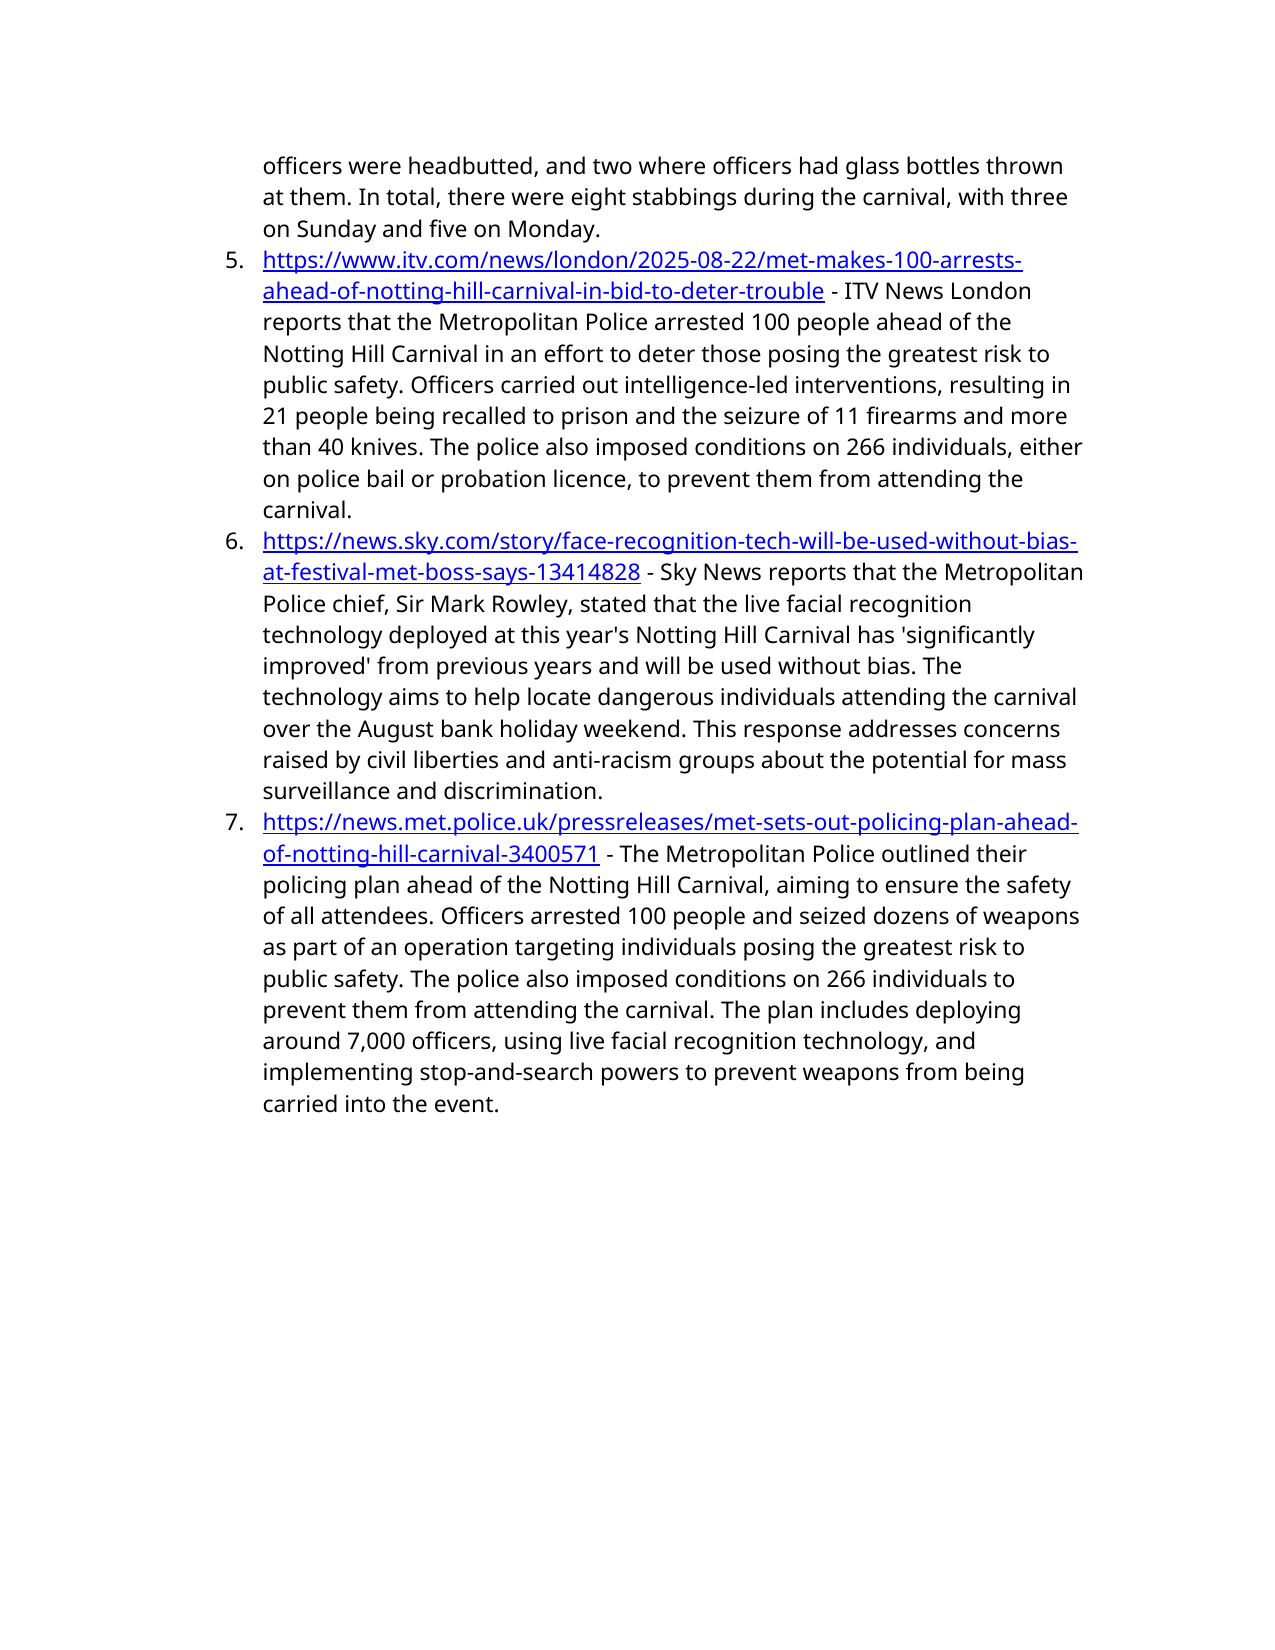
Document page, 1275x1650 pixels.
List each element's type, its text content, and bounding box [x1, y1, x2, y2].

list https://www.itv.com/news/london/2025-08-22/met-makes-100-arrests-ahead-of-notting-hill-carnival-in-bid-to-deter-trouble - ITV News London reports that the Metropolitan Police arrested 100 people ahead of the Notting Hill Carnival in an effort to deter those posing the greatest risk to public safety. Officers carried out intelligence-led interventions, resulting in 21 people being recalled to prison and the seizure of 11 firearms and more than 40 knives. The police also imposed conditions on 266 individuals, either on police bail or probation licence, to prevent them from attending the carnival. [225, 244, 1087, 525]
list https://news.sky.com/story/face-recognition-tech-will-be-used-without-bias-at-festival-met-boss-says-13414828 - Sky News reports that the Metropolitan Police chief, Sir Mark Rowley, stated that the live facial recognition technology deployed at this year's Notting Hill Carnival has 'significantly improved' from previous years and will be used without bias. The technology aims to help locate dangerous individuals attending the carnival over the August bank holiday weekend. This response addresses concerns raised by civil liberties and anti-racism groups about the potential for mass surveillance and discrimination. [225, 525, 1087, 806]
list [225, 150, 1087, 244]
list https://news.met.police.uk/pressreleases/met-sets-out-policing-plan-ahead-of-notting-hill-carnival-3400571 - The Metropolitan Police outlined their policing plan ahead of the Notting Hill Carnival, aiming to ensure the safety of all attendees. Officers arrested 100 people and seized dozens of weapons as part of an operation targeting individuals posing the greatest risk to public safety. The police also imposed conditions on 266 individuals to prevent them from attending the carnival. The plan includes deploying around 7,000 officers, using live facial recognition technology, and implementing stop-and-search powers to prevent weapons from being carried into the event. [225, 806, 1087, 1119]
